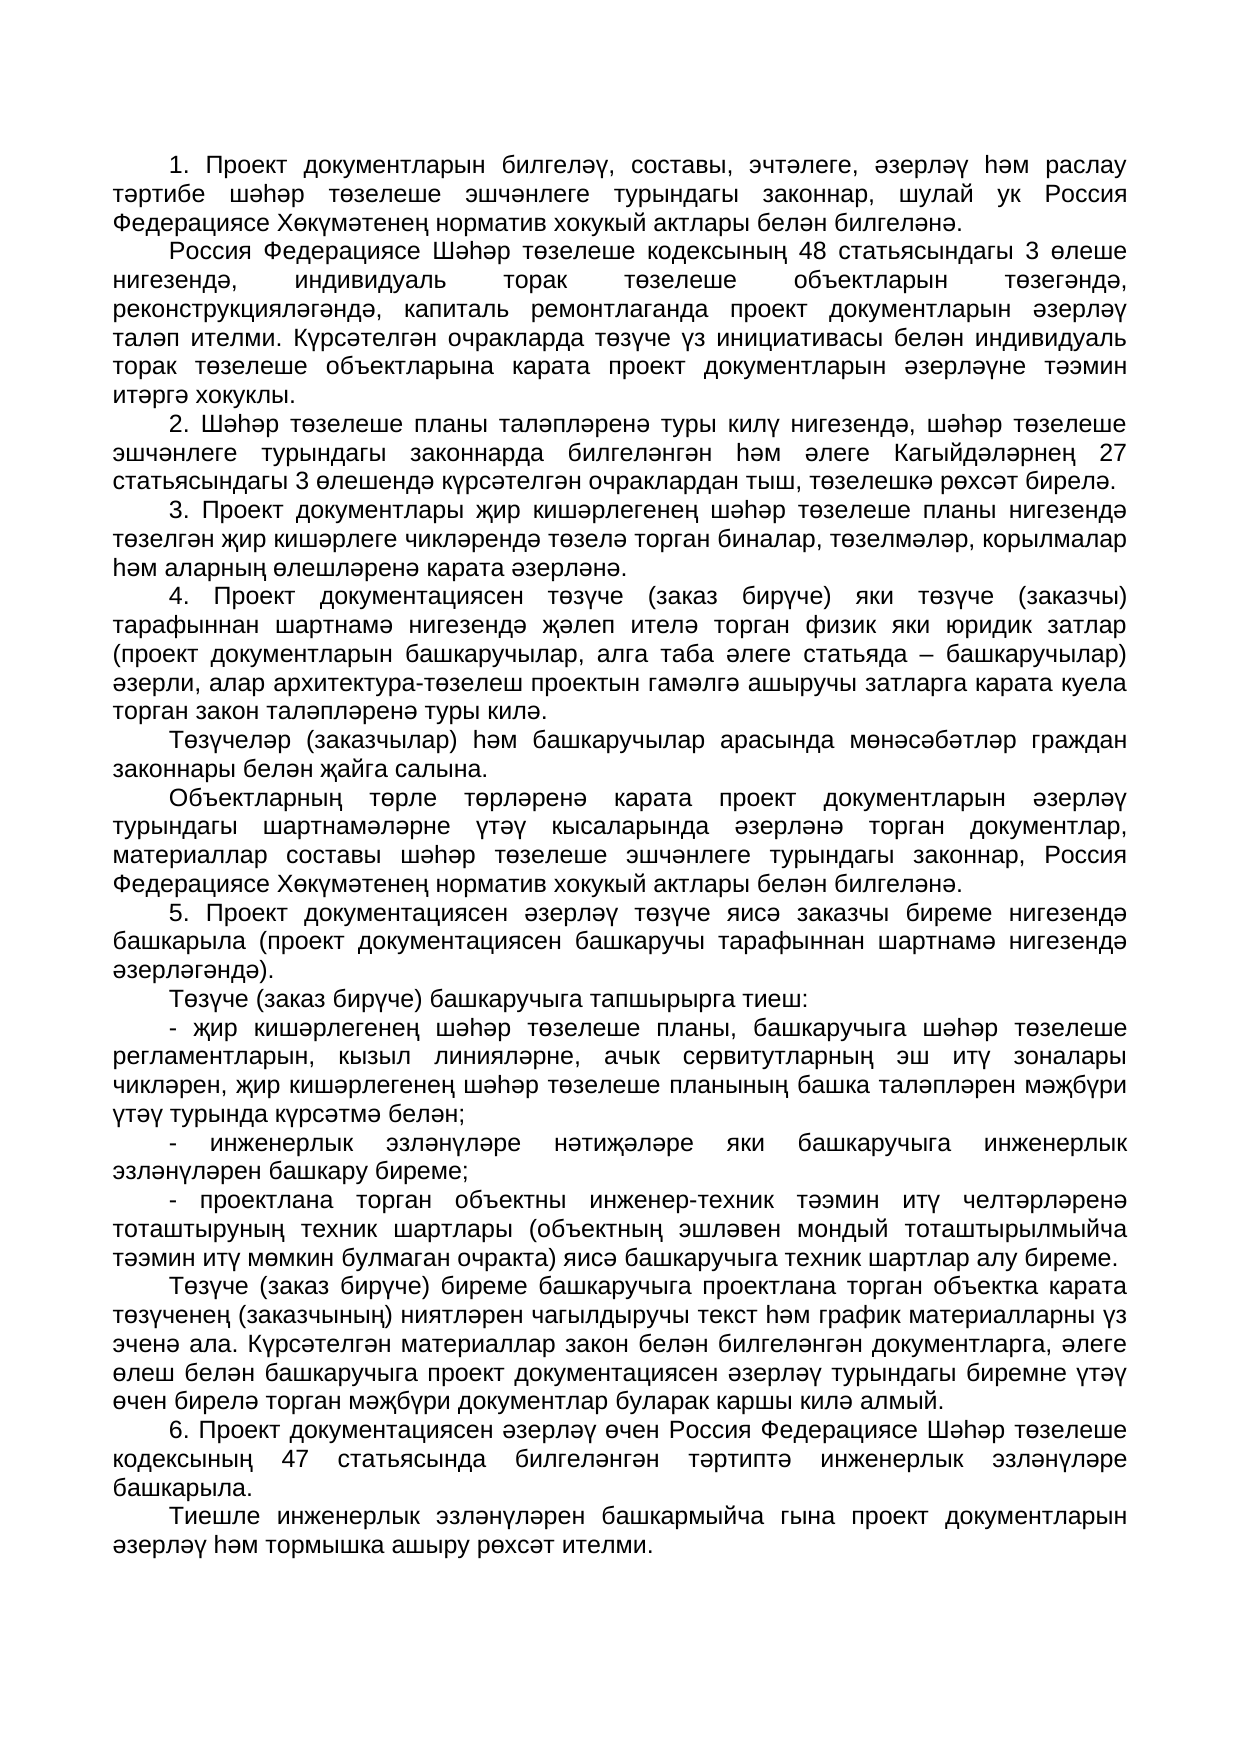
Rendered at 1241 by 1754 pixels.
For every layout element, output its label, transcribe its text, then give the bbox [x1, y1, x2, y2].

text Объектларның төрле төрләренә карата проект документларын әзерләү турындагы шартнамәләрне үтәү кысаларында әзерләнә торган документлар, материаллар составы шәһәр төзелеше эшчәнлеге турындагы законнар, Россия Федерациясе Хөкүмәтенең норматив хокукый актлары белән билгеләнә. [112, 782, 1128, 897]
text Төзүчеләр (заказчылар) һәм башкаручылар арасында мөнәсәбәтләр граждан законнары белән җайга салына. [112, 725, 1128, 782]
text 2. Шәһәр төзелеше планы таләпләренә туры килү нигезендә, шәһәр төзелеше эшчәнлеге турындагы законнарда билгеләнгән һәм әлеге Кагыйдәләрнең 27 статьясындагы 3 өлешендә күрсәтелгән очраклардан тыш, төзелешкә рөхсәт бирелә. [112, 409, 1128, 495]
text Төзүче (заказ бирүче) биреме башкаручыга проектлана торган объектка карата төзүченең (заказчының) ниятләрен чагылдыручы текст һәм график материалларны үз эченә ала. Күрсәтелгән материаллар закон белән билгеләнгән документларга, әлеге өлеш белән башкаручыга проект документациясен әзерләү турындагы биремне үтәү өчен бирелә торган мәҗбүри документлар буларак каршы килә алмый. [112, 1271, 1128, 1415]
text Төзүче (заказ бирүче) башкаручыга тапшырырга тиеш: [112, 984, 1128, 1012]
text - проектлана торган объектны инженер-техник тәэмин итү челтәрләренә тоташтыруның техник шартлары (объектның эшләвен мондый тоташтырылмыйча тәэмин итү мөмкин булмаган очракта) яисә башкаручыга техник шартлар алу биреме. [112, 1185, 1128, 1271]
text Тиешле инженерлык эзләнүләрен башкармыйча гына проект документларын әзерләү һәм тормышка ашыру рөхсәт ителми. [112, 1501, 1128, 1559]
text 5. Проект документациясен әзерләү төзүче яисә заказчы биреме нигезендә башкарыла (проект документациясен башкаручы тарафыннан шартнамә нигезендә әзерләгәндә). [112, 897, 1128, 984]
text 3. Проект документлары җир кишәрлегенең шәһәр төзелеше планы нигезендә төзелгән җир кишәрлеге чикләрендә төзелә торган биналар, төзелмәләр, корылмалар һәм аларның өлешләренә карата әзерләнә. [112, 495, 1128, 581]
text Россия Федерациясе Шәһәр төзелеше кодексының 48 статьясындагы 3 өлеше нигезендә, индивидуаль торак төзелеше объектларын төзегәндә, реконструкцияләгәндә, капиталь ремонтлаганда проект документларын әзерләү таләп ителми. Күрсәтелгән очракларда төзүче үз инициативасы белән индивидуаль торак төзелеше объектларына карата проект документларын әзерләүне тәэмин итәргә хокуклы. [112, 236, 1128, 409]
text 1. Проект документларын билгеләү, составы, эчтәлеге, әзерләү һәм раслау тәртибе шәһәр төзелеше эшчәнлеге турындагы законнар, шулай ук Россия Федерациясе Хөкүмәтенең норматив хокукый актлары белән билгеләнә. [112, 150, 1128, 236]
text - инженерлык эзләнүләре нәтиҗәләре яки башкаручыга инженерлык эзләнүләрен башкару биреме; [112, 1127, 1128, 1185]
text - җир кишәрлегенең шәһәр төзелеше планы, башкаручыга шәһәр төзелеше регламентларын, кызыл линияләрне, ачык сервитутларның эш итү зоналары чикләрен, җир кишәрлегенең шәһәр төзелеше планының башка таләпләрен мәҗбүри үтәү турында күрсәтмә белән; [112, 1012, 1128, 1127]
text 4. Проект документациясен төзүче (заказ бирүче) яки төзүче (заказчы) тарафыннан шартнамә нигезендә җәлеп ителә торган физик яки юридик затлар (проект документларын башкаручылар, алга таба әлеге статьяда – башкаручылар) әзерли, алар архитектура-төзелеш проектын гамәлгә ашыручы затларга карата куела торган закон таләпләренә туры килә. [112, 581, 1128, 725]
text 6. Проект документациясен әзерләү өчен Россия Федерациясе Шәһәр төзелеше кодексының 47 статьясында билгеләнгән тәртиптә инженерлык эзләнүләре башкарыла. [112, 1415, 1128, 1501]
